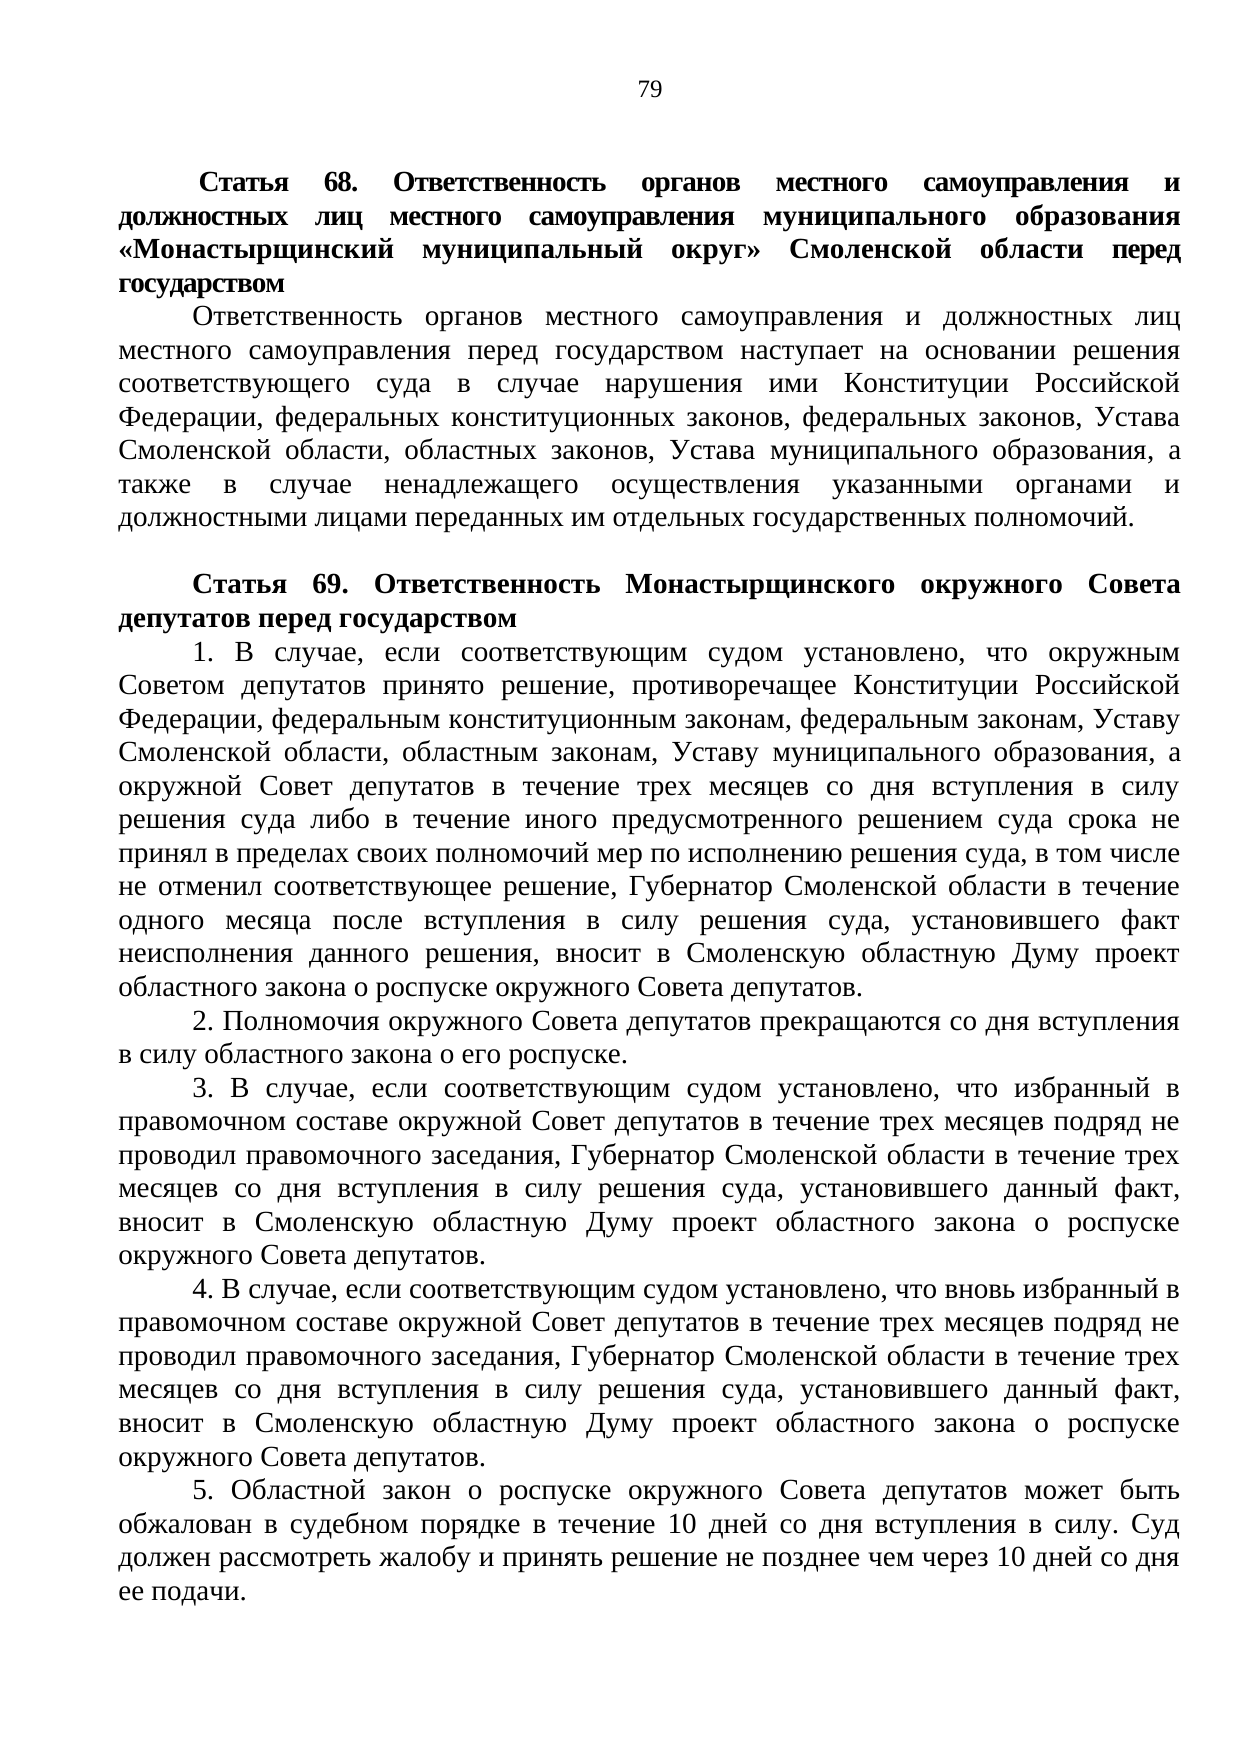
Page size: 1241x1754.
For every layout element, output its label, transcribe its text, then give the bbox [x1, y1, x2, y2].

text Статья 68. Ответственность органов местного самоуправления и должностных лиц местного самоуправления муниципального образования «Монастырщинский муниципальный округ» Смоленской области перед государством [118, 164, 1181, 298]
text 3. В случае, если соответствующим судом установлено, что избранный в правомочном составе окружной Совет депутатов в течение трех месяцев подряд не проводил правомочного заседания, Губернатор Смоленской области в течение трех месяцев со дня вступления в силу решения суда, установившего данный факт, вносит в Смоленскую областную Думу проект областного закона о роспуске окружного Совета депутатов. [118, 1070, 1181, 1271]
text 2. Полномочия окружного Совета депутатов прекращаются со дня вступления в силу областного закона о его роспуске. [118, 1003, 1181, 1070]
text 5. Областной закон о роспуске окружного Совета депутатов может быть обжалован в судебном порядке в течение 10 дней со дня вступления в силу. Суд должен рассмотреть жалобу и принять решение не позднее чем через 10 дней со дня ее подачи. [118, 1472, 1181, 1606]
text Ответственность органов местного самоуправления и должностных лиц местного самоуправления перед государством наступает на основании решения соответствующего суда в случае нарушения ими Конституции Российской Федерации, федеральных конституционных законов, федеральных законов, Устава Смоленской области, областных законов, Устава муниципального образования, а также в случае ненадлежащего осуществления указанными органами и должностными лицами переданных им отдельных государственных полномочий. [118, 298, 1181, 533]
text 4. В случае, если соответствующим судом установлено, что вновь избранный в правомочном составе окружной Совет депутатов в течение трех месяцев подряд не проводил правомочного заседания, Губернатор Смоленской области в течение трех месяцев со дня вступления в силу решения суда, установившего данный факт, вносит в Смоленскую областную Думу проект областного закона о роспуске окружного Совета депутатов. [118, 1271, 1181, 1472]
text 1. В случае, если соответствующим судом установлено, что окружным Советом депутатов принято решение, противоречащее Конституции Российской Федерации, федеральным конституционным законам, федеральным законам, Уставу Смоленской области, областным законам, Уставу муниципального образования, а окружной Совет депутатов в течение трех месяцев со дня вступления в силу решения суда либо в течение иного предусмотренного решением суда срока не принял в пределах своих полномочий мер по исполнению решения суда, в том числе не отменил соответствующее решение, Губернатор Смоленской области в течение одного месяца после вступления в силу решения суда, установившего факт неисполнения данного решения, вносит в Смоленскую областную Думу проект областного закона о роспуске окружного Совета депутатов. [118, 634, 1181, 1003]
text Статья 69. Ответственность Монастырщинского окружного Совета депутатов перед государством [118, 567, 1181, 634]
